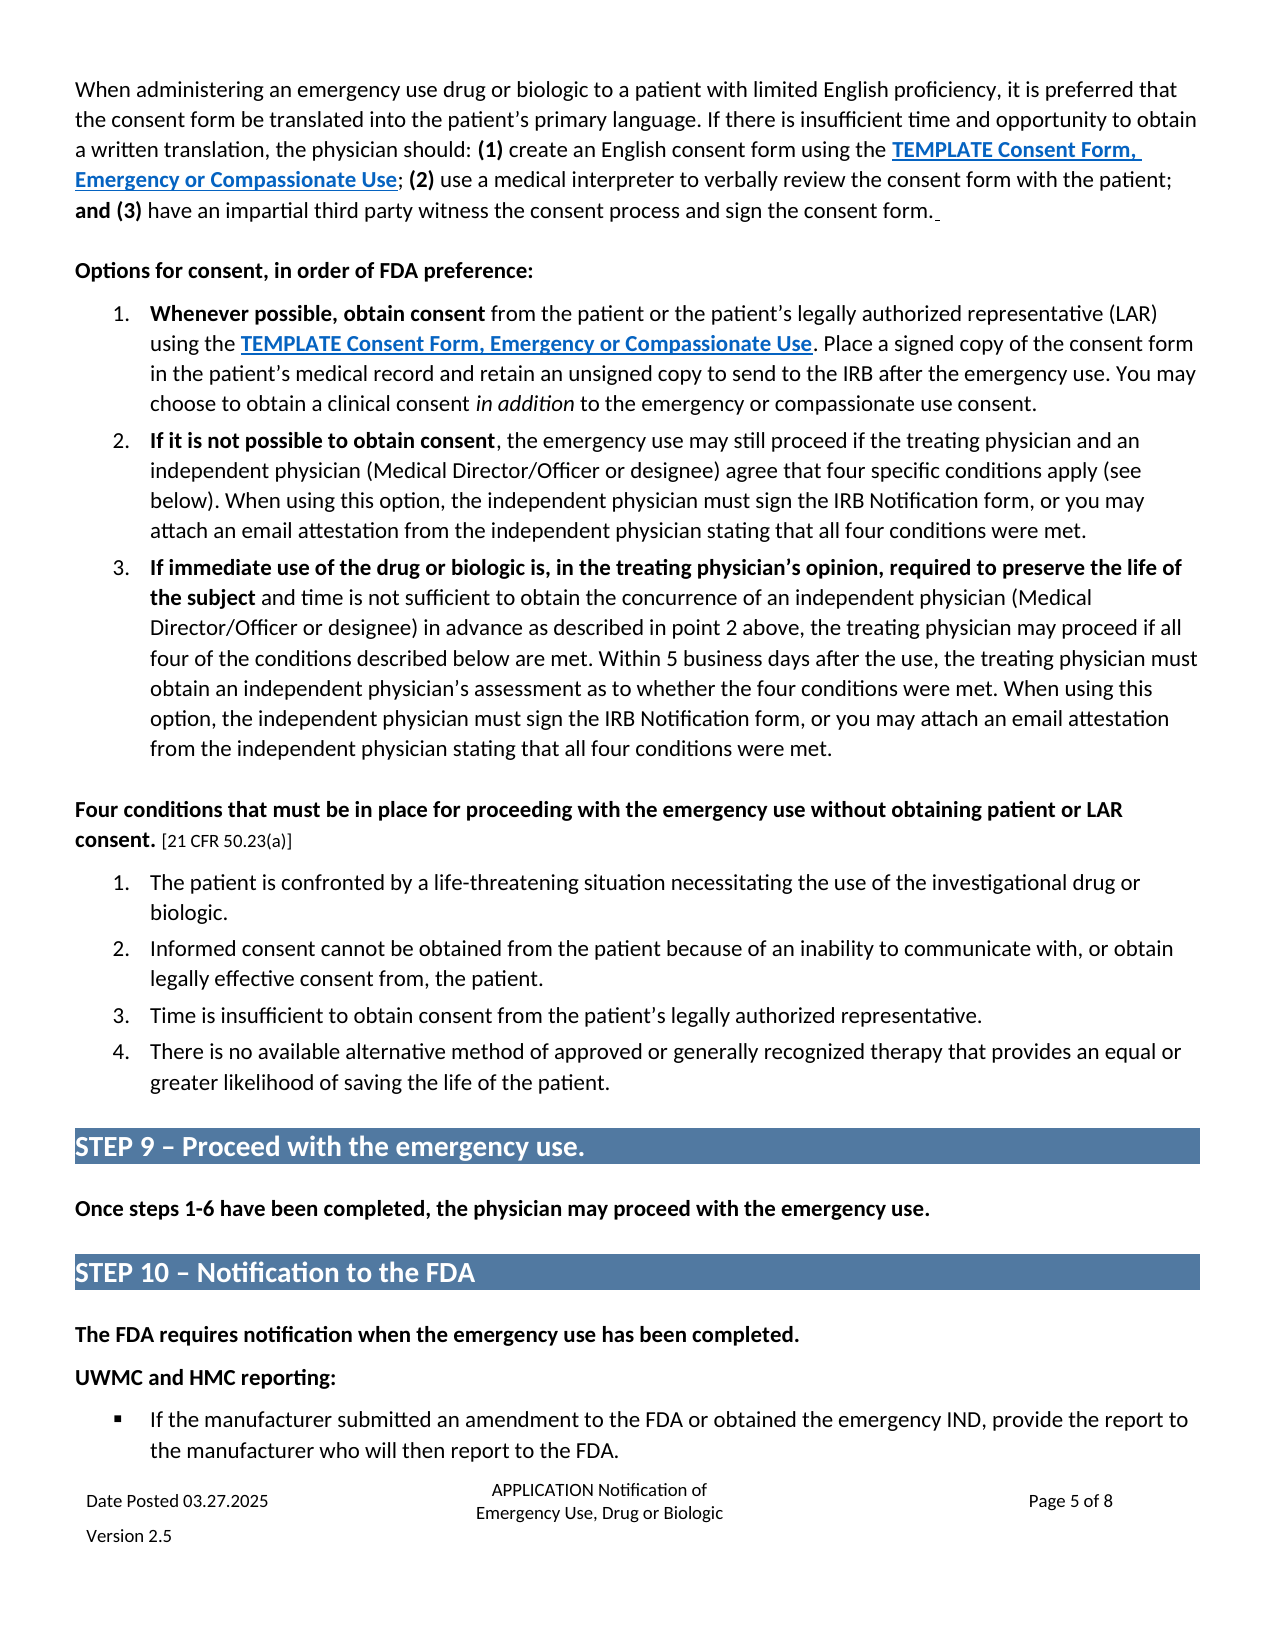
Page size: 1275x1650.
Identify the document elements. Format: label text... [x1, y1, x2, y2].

list Informed consent cannot be obtained from the patient because of an inability to communicate with, or obtain legally effective consent from, the patient. [112, 934, 1200, 993]
list Whenever possible, obtain consent from the patient or the patient’s legally authorized representative (LAR) using the TEMPLATE Consent Form, Emergency or Compassionate Use. Place a signed copy of the consent form in the patient’s medical record and retain an unsigned copy to send to the IRB after the emergency use. You may choose to obtain a clinical consent in addition to the emergency or compassionate use consent. [112, 299, 1200, 418]
text When administering an emergency use drug or biologic to a patient with limited English proficiency, it is preferred that the consent form be translated into the patient’s primary language. If there is insufficient time and opportunity to obtain a written translation, the physician should: (1) create an English consent form using the TEMPLATE Consent Form, Emergency or Compassionate Use; (2) use a medical interpreter to verbally review the consent form with the patient; and (3) have an impartial third party witness the consent process and sign the consent form. [75, 75, 1200, 224]
list Time is insufficient to obtain consent from the patient’s legally authorized representative. [112, 1001, 1200, 1029]
list There is no available alternative method of approved or generally recognized therapy that provides an equal or greater likelihood of saving the life of the patient. [112, 1037, 1200, 1096]
text Options for consent, in order of FDA preference: [75, 256, 1200, 284]
list If immediate use of the drug or biologic is, in the treating physician’s opinion, required to preserve the life of the subject and time is not sufficient to obtain the concurrence of an independent physician (Medical Director/Officer or designee) in advance as described in point 2 above, the treating physician may proceed if all four of the conditions described below are met. Within 5 business days after the use, the treating physician must obtain an independent physician’s assessment as to whether the four conditions were met. When using this option, the independent physician must sign the IRB Notification form, or you may attach an email attestation from the independent physician stating that all four conditions were met. [112, 553, 1200, 762]
text STEP 9 – Proceed with the emergency use. [75, 1128, 1200, 1164]
text STEP 10 – Notification to the FDA [75, 1254, 1200, 1290]
text UWMC and HMC reporting: [75, 1363, 1200, 1391]
list If the manufacturer submitted an amendment to the FDA or obtained the emergency IND, provide the report to the manufacturer who will then report to the FDA. [112, 1406, 1200, 1464]
list The patient is confronted by a life-threatening situation necessitating the use of the investigational drug or biologic. [112, 868, 1200, 926]
text The FDA requires notification when the emergency use has been completed. [75, 1320, 1200, 1348]
text Four conditions that must be in place for proceeding with the emergency use without obtaining patient or LAR consent. [21 CFR 50.23(a)] [75, 795, 1200, 853]
text Once steps 1-6 have been completed, the physician may proceed with the emergency use. [75, 1194, 1200, 1222]
list If it is not possible to obtain consent, the emergency use may still proceed if the treating physician and an independent physician (Medical Director/Officer or designee) agree that four specific conditions apply (see below). When using this option, the independent physician must sign the IRB Notification form, or you may attach an email attestation from the independent physician stating that all four conditions were met. [112, 426, 1200, 545]
